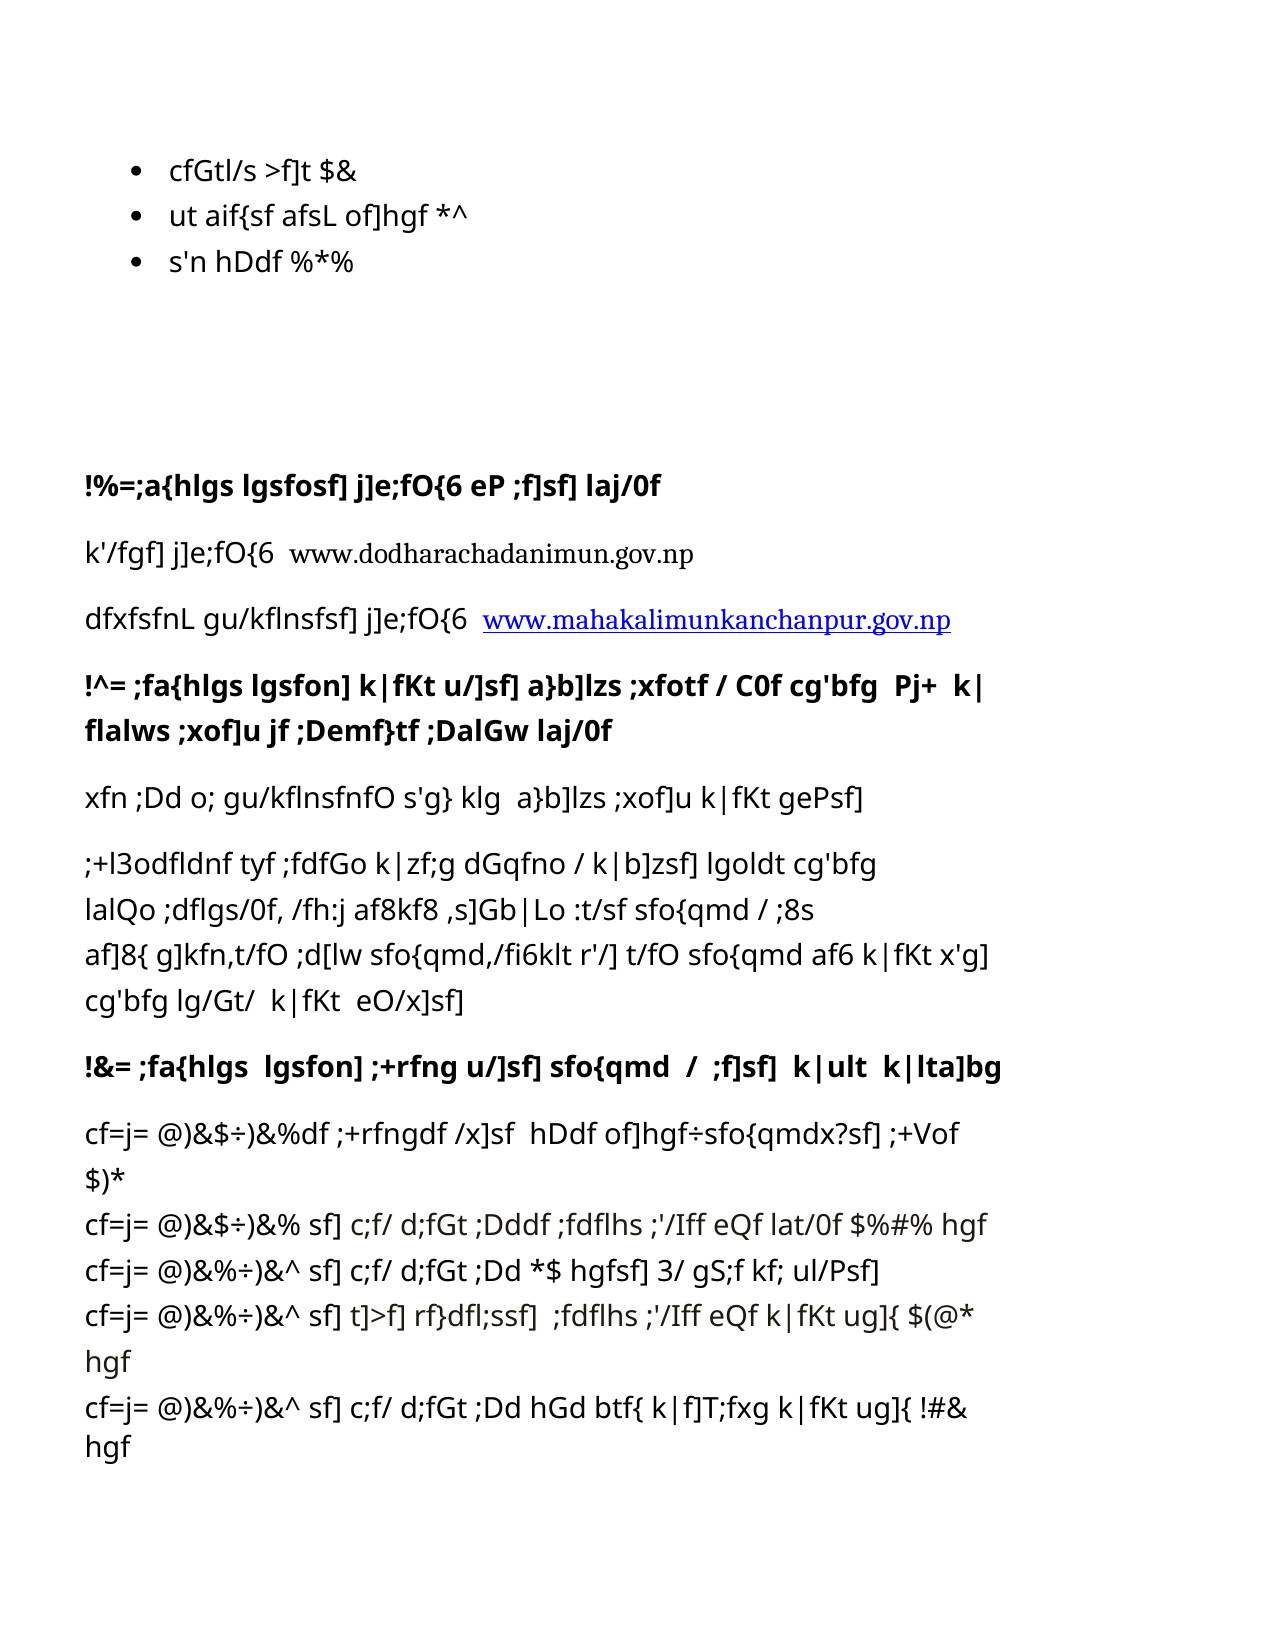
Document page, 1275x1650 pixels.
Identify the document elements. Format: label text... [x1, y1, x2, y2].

text !^= ;fa{hlgs lgsfon] k|fKt u/]sf] a}b]lzs ;xfotf / C0f cg'bfg Pj+ k|flalws ;xof]u jf ;Demf}tf ;DalGw laj/0f [84, 665, 1003, 750]
text cf=j= @)&$÷)&%df ;+rfngdf /x]sf hDdf of]hgf÷sfo{qmdx?sf] ;+Vof $)* [84, 1113, 1003, 1198]
list ut aif{sf afsL of]hgf *^ [131, 196, 1003, 235]
text cf=j= @)&$÷)&% sf] c;f/ d;fGt ;Dddf ;fdflhs ;'/Iff eQf lat/0f $%#% hgf [84, 1204, 1003, 1244]
list s'n hDdf %*% [131, 241, 1003, 281]
text cf=j= @)&%÷)&^ sf] t]>f] rf}dfl;ssf] ;fdflhs ;'/Iff eQf k|fKt ug]{ $(@* hgf [84, 1296, 1003, 1381]
text k'/fgf] j]e;fO{6 www.dodharachadanimun.gov.np [84, 532, 1003, 572]
list cfGtl/s >f]t $& [131, 150, 1003, 190]
text cf=j= @)&%÷)&^ sf] c;f/ d;fGt ;Dd hGd btf{ k|f]T;fxg k|fKt ug]{ !#& hgf [84, 1387, 1003, 1466]
text !&= ;fa{hlgs lgsfon] ;+rfng u/]sf] sfo{qmd / ;f]sf] k|ult k|lta]bg [84, 1047, 1003, 1086]
text ;+l3odfldnf tyf ;fdfGo k|zf;g dGqfno / k|b]zsf] lgoldt cg'bfg lalQo ;dflgs/0f, /fh:j af8kf8 ,s]Gb|Lo :t/sf sfo{qmd / ;8s af]8{ g]kfn,t/fO ;d[lw sfo{qmd,/fi6klt r'/] t/fO sfo{qmd af6 k|fKt x'g] cg'bfg lg/Gt/ k|fKt eO/x]sf] [84, 843, 1003, 1020]
text cf=j= @)&%÷)&^ sf] c;f/ d;fGt ;Dd *$ hgfsf] 3/ gS;f kf; ul/Psf] [84, 1250, 1003, 1290]
text xfn ;Dd o; gu/kflnsfnfO s'g} klg a}b]lzs ;xof]u k|fKt gePsf] [84, 777, 1003, 817]
text dfxfsfnL gu/kflnsfsf] j]e;fO{6 www.mahakalimunkanchanpur.gov.np [84, 598, 1003, 638]
text !%=;a{hlgs lgsfosf] j]e;fO{6 eP ;f]sf] laj/0f [84, 465, 1003, 505]
